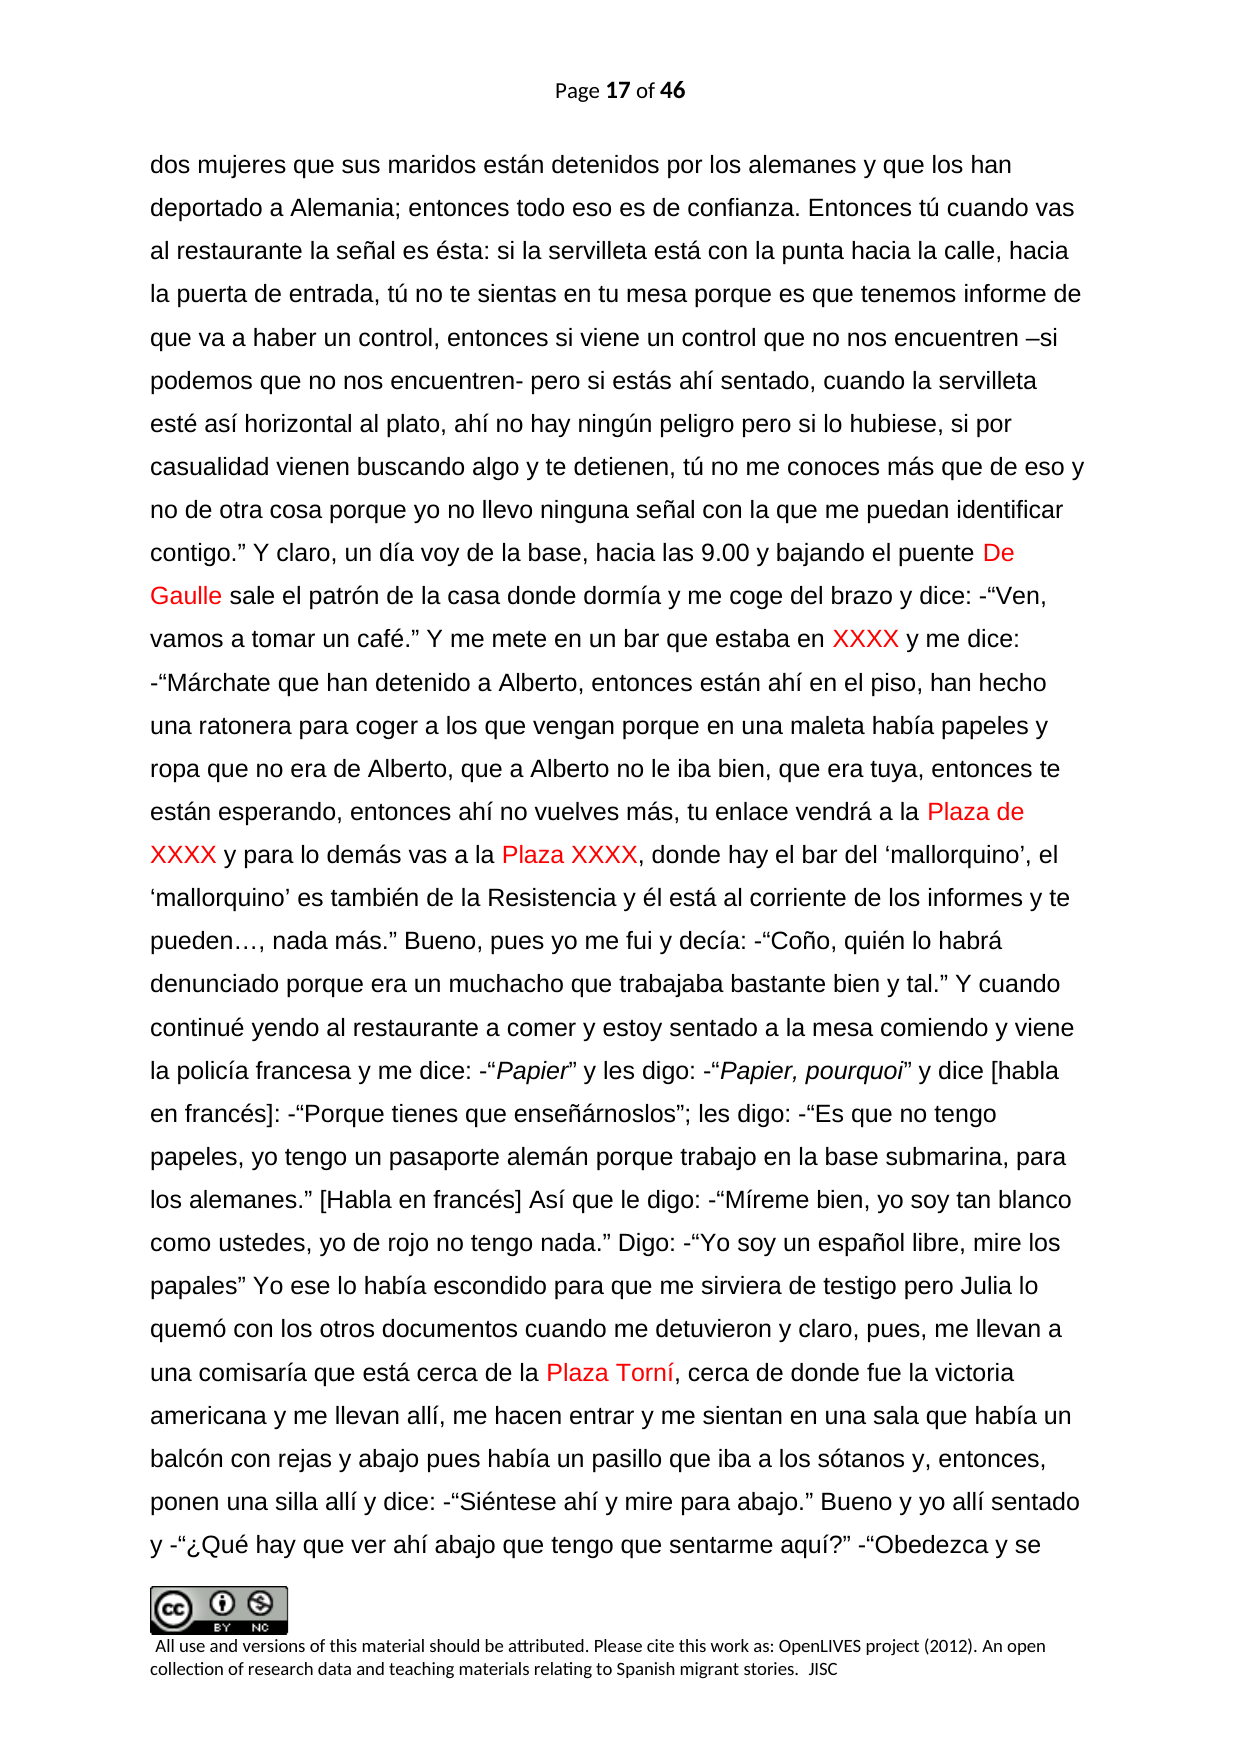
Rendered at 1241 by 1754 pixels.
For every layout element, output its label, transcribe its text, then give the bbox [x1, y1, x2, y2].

picture [150, 1586, 289, 1635]
